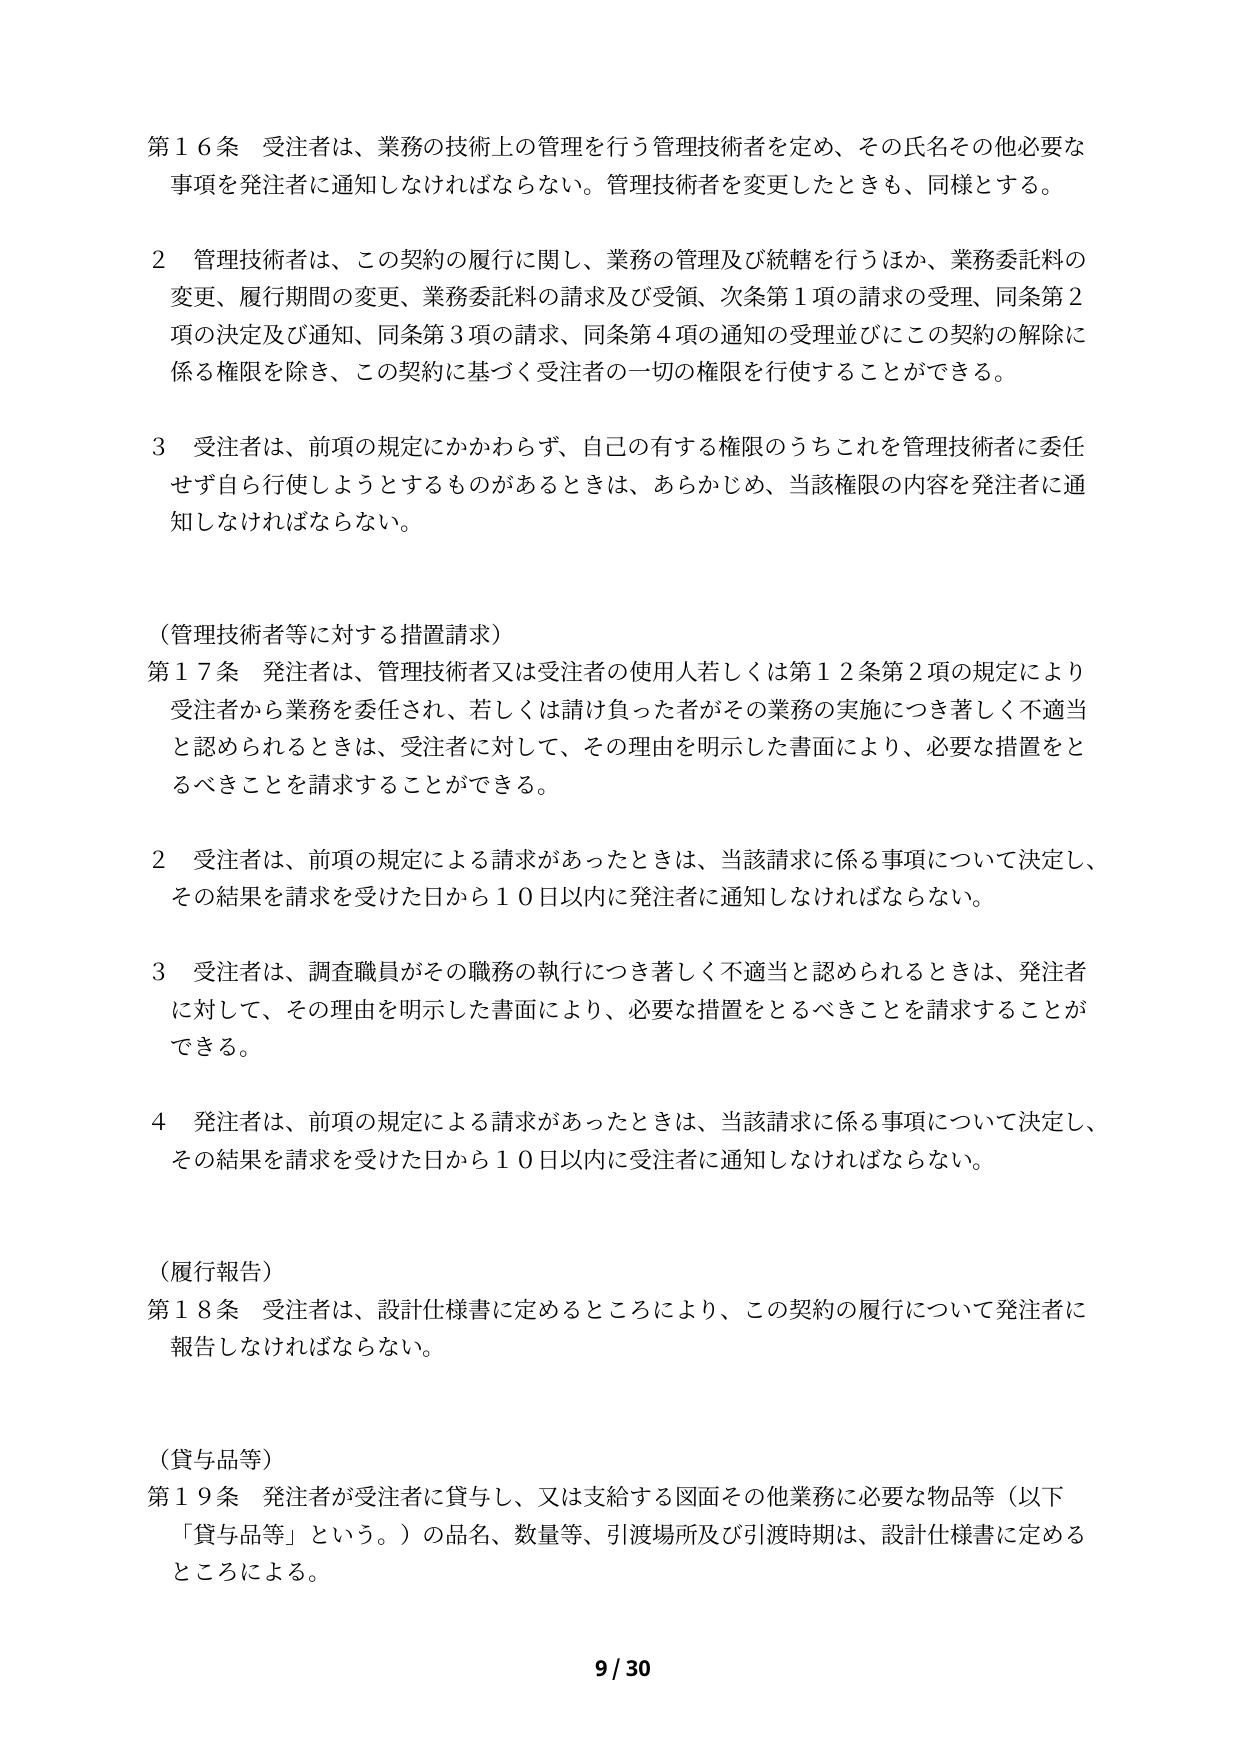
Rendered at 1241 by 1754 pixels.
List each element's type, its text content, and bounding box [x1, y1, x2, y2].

text ２ 受注者は、前項の規定による請求があったときは、当該請求に係る事項について決定し、その結果を請求を受けた日から１０日以内に発注者に通知しなければならない。 [148, 839, 1092, 914]
text ３ 受注者は、調査職員がその職務の執行につき著しく不適当と認められるときは、発注者に対して、その理由を明示した書面により、必要な措置をとるべきことを請求することができる。 [148, 952, 1092, 1064]
text ３ 受注者は、前項の規定にかかわらず、自己の有する権限のうちこれを管理技術者に委任せず自ら行使しようとするものがあるときは、あらかじめ、当該権限の内容を発注者に通知しなければならない。 [148, 427, 1092, 539]
text 第１６条 受注者は、業務の技術上の管理を行う管理技術者を定め、その氏名その他必要な事項を発注者に通知しなければならない。管理技術者を変更したときも、同様とする。 [148, 127, 1092, 202]
text 第１７条 発注者は、管理技術者又は受注者の使用人若しくは第１２条第２項の規定により受注者から業務を委任され、若しくは請け負った者がその業務の実施につき著しく不適当と認められるときは、受注者に対して、その理由を明示した書面により、必要な措置をとるべきことを請求することができる。 [148, 652, 1092, 802]
text 第１９条 発注者が受注者に貸与し、又は支給する図面その他業務に必要な物品等（以下「貸与品等」という。）の品名、数量等、引渡場所及び引渡時期は、設計仕様書に定めるところによる。 [148, 1477, 1092, 1589]
text ２ 管理技術者は、この契約の履行に関し、業務の管理及び統轄を行うほか、業務委託料の変更、履行期間の変更、業務委託料の請求及び受領、次条第１項の請求の受理、同条第２項の決定及び通知、同条第３項の請求、同条第４項の通知の受理並びにこの契約の解除に係る権限を除き、この契約に基づく受注者の一切の権限を行使することができる。 [148, 239, 1092, 389]
text 第１８条 受注者は、設計仕様書に定めるところにより、この契約の履行について発注者に報告しなければならない。 [148, 1289, 1092, 1364]
text ４ 発注者は、前項の規定による請求があったときは、当該請求に係る事項について決定し、その結果を請求を受けた日から１０日以内に受注者に通知しなければならない。 [148, 1102, 1092, 1177]
text （履行報告） [148, 1252, 1092, 1289]
text （貸与品等） [148, 1439, 1092, 1477]
text （管理技術者等に対する措置請求） [148, 614, 1092, 652]
